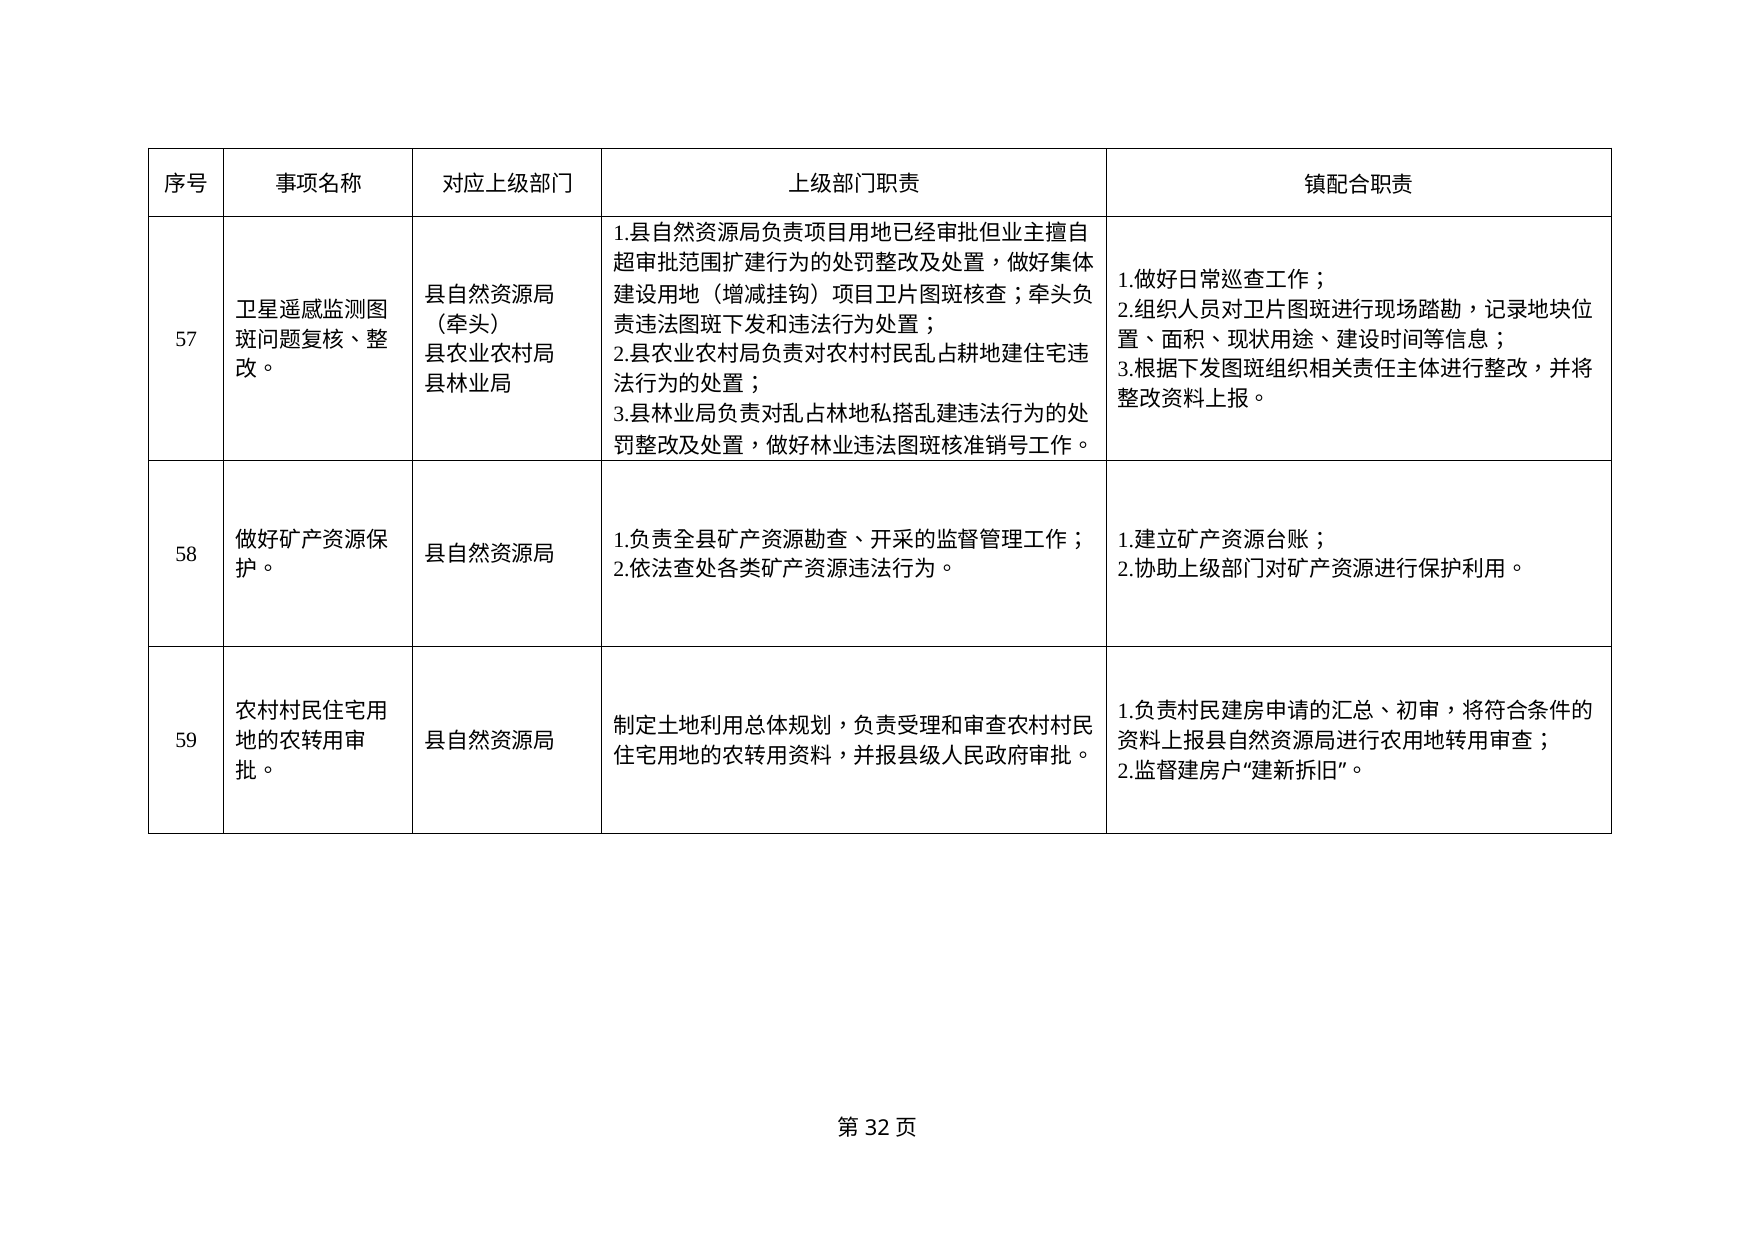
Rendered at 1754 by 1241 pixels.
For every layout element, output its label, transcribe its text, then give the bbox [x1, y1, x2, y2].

table_header 上级部门职责 [602, 149, 1106, 216]
table_cell 县自然资源局 [413, 461, 601, 646]
table_cell 1.做好日常巡查工作； 2.组织人员对卫片图斑进行现场踏勘，记录地块位置、面积、现状用途、建设时间等信息； 3.根据下发图斑组织相关责任主体进行整改，并将整改资料上报。 [1107, 217, 1611, 459]
table_cell 1.负责村民建房申请的汇总、初审，将符合条件的资料上报县自然资源局进行农用地转用审查； 2.监督建房户“建新拆旧”。 [1107, 647, 1611, 832]
table_cell 58 [149, 461, 223, 646]
table_cell 57 [149, 217, 223, 459]
table_header 事项名称 [224, 149, 412, 216]
table_cell 做好矿产资源保护。 [224, 461, 412, 646]
table_header 序号 [149, 149, 223, 216]
table_cell 1.县自然资源局负责项目用地已经审批但业主擅自超审批范围扩建行为的处罚整改及处置，做好集体建设用地（增减挂钩）项目卫片图斑核查；牵头负责违法图斑下发和违法行为处置； 2.县农业农村局负责对农村村民乱占耕地建住宅违法行为的处置； 3.县林业局负责对乱占林地私搭乱建违法行为的处罚整改及处置，做好林业违法图斑核准销号工作。 [602, 217, 1106, 459]
table_cell 卫星遥感监测图斑问题复核、整改。 [224, 217, 412, 459]
table_cell 农村村民住宅用地的农转用审批。 [224, 647, 412, 832]
table_cell 59 [149, 647, 223, 832]
table_cell 制定土地利用总体规划，负责受理和审查农村村民住宅用地的农转用资料，并报县级人民政府审批。 [602, 647, 1106, 832]
table_header 对应上级部门 [413, 149, 601, 216]
table_cell 县自然资源局（牵头） 县农业农村局 县林业局 [413, 217, 601, 459]
table_cell 县自然资源局 [413, 647, 601, 832]
table_header 镇配合职责 [1107, 149, 1611, 216]
table_cell 1.负责全县矿产资源勘查、开采的监督管理工作； 2.依法查处各类矿产资源违法行为。 [602, 461, 1106, 646]
table_cell 1.建立矿产资源台账； 2.协助上级部门对矿产资源进行保护利用。 [1107, 461, 1611, 646]
